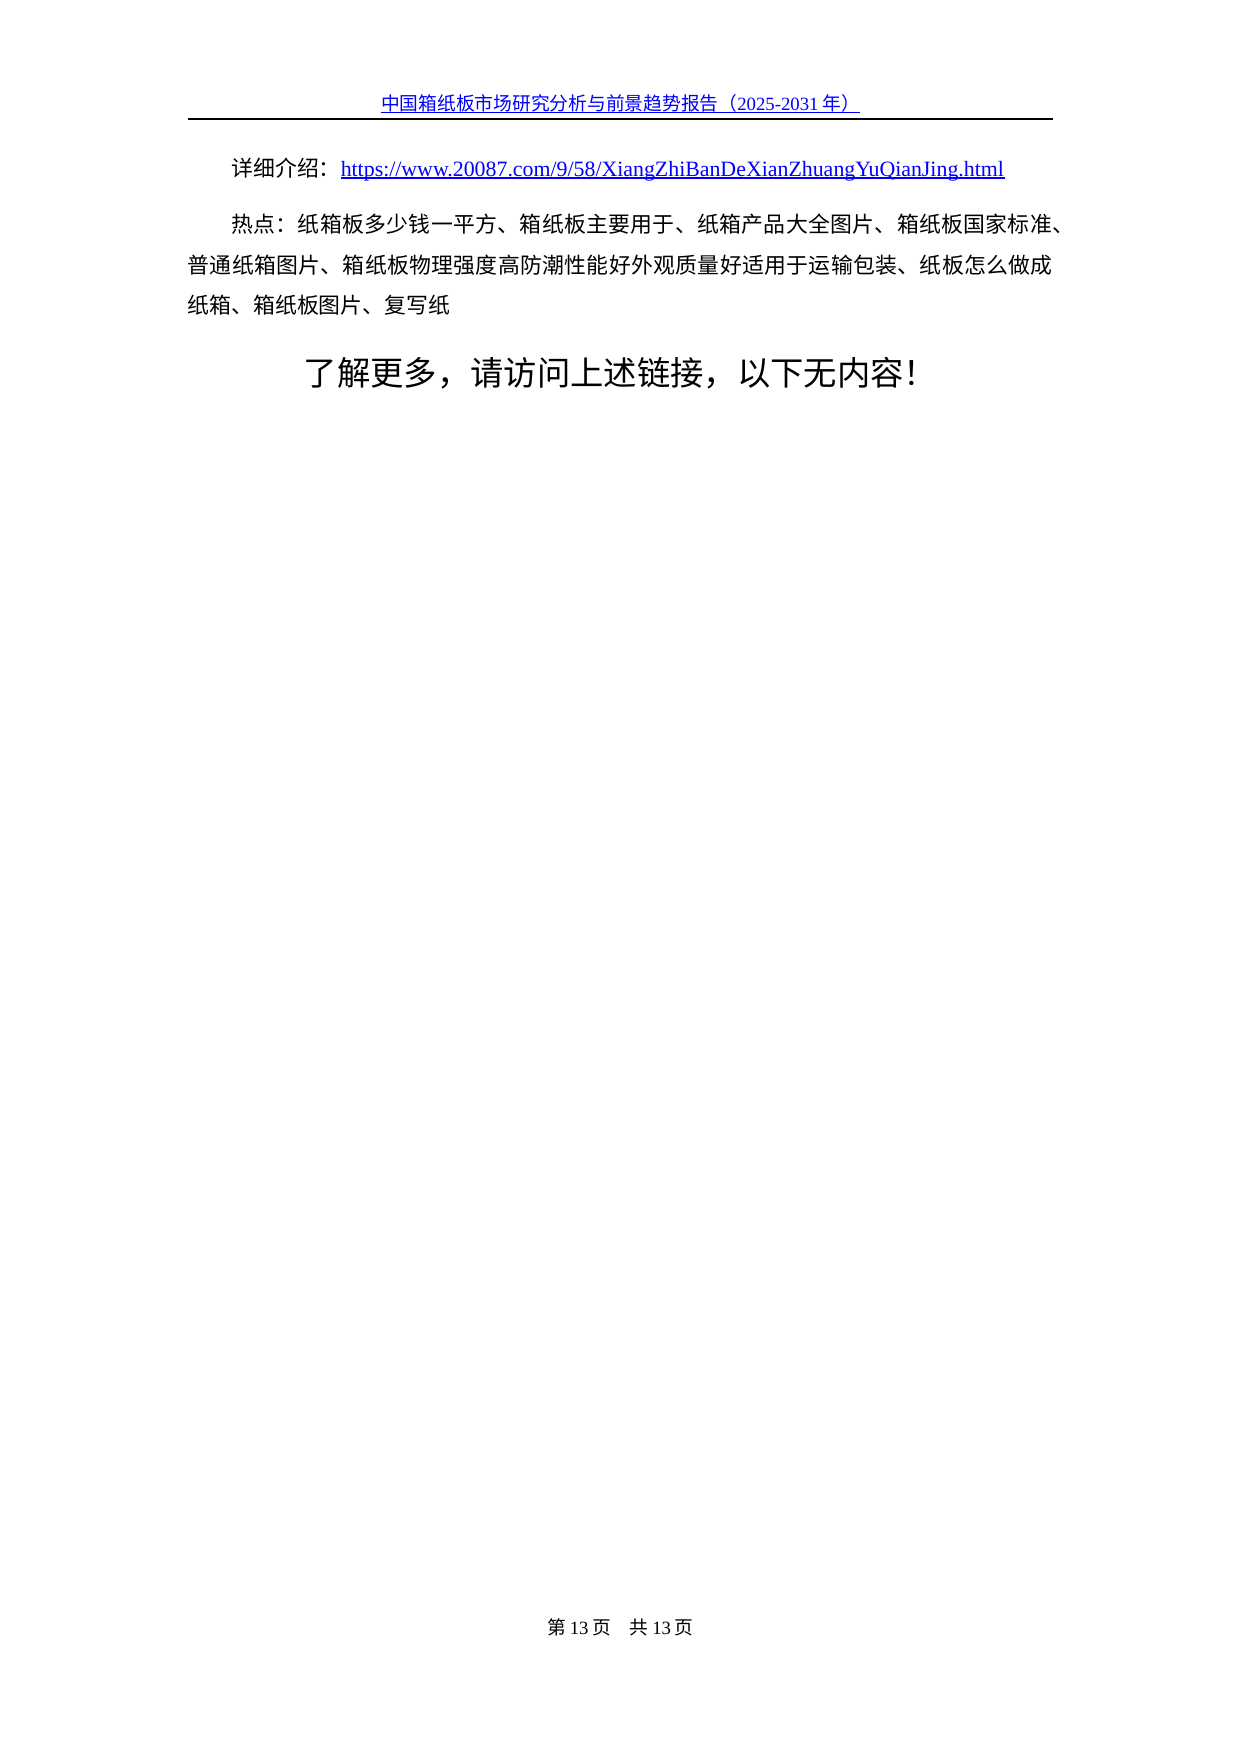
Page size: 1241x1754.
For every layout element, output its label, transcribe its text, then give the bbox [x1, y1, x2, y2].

text 热点：纸箱板多少钱一平方、箱纸板主要用于、纸箱产品大全图片、箱纸板国家标准、普通纸箱图片、箱纸板物理强度高防潮性能好外观质量好适用于运输包装、纸板怎么做成纸箱、箱纸板图片、复写纸 [187, 207, 1053, 321]
text 详细介绍：https://www.20087.com/9/58/XiangZhiBanDeXianZhuangYuQianJing.html [187, 150, 1053, 183]
title 了解更多，请访问上述链接，以下无内容！ [187, 338, 1053, 403]
